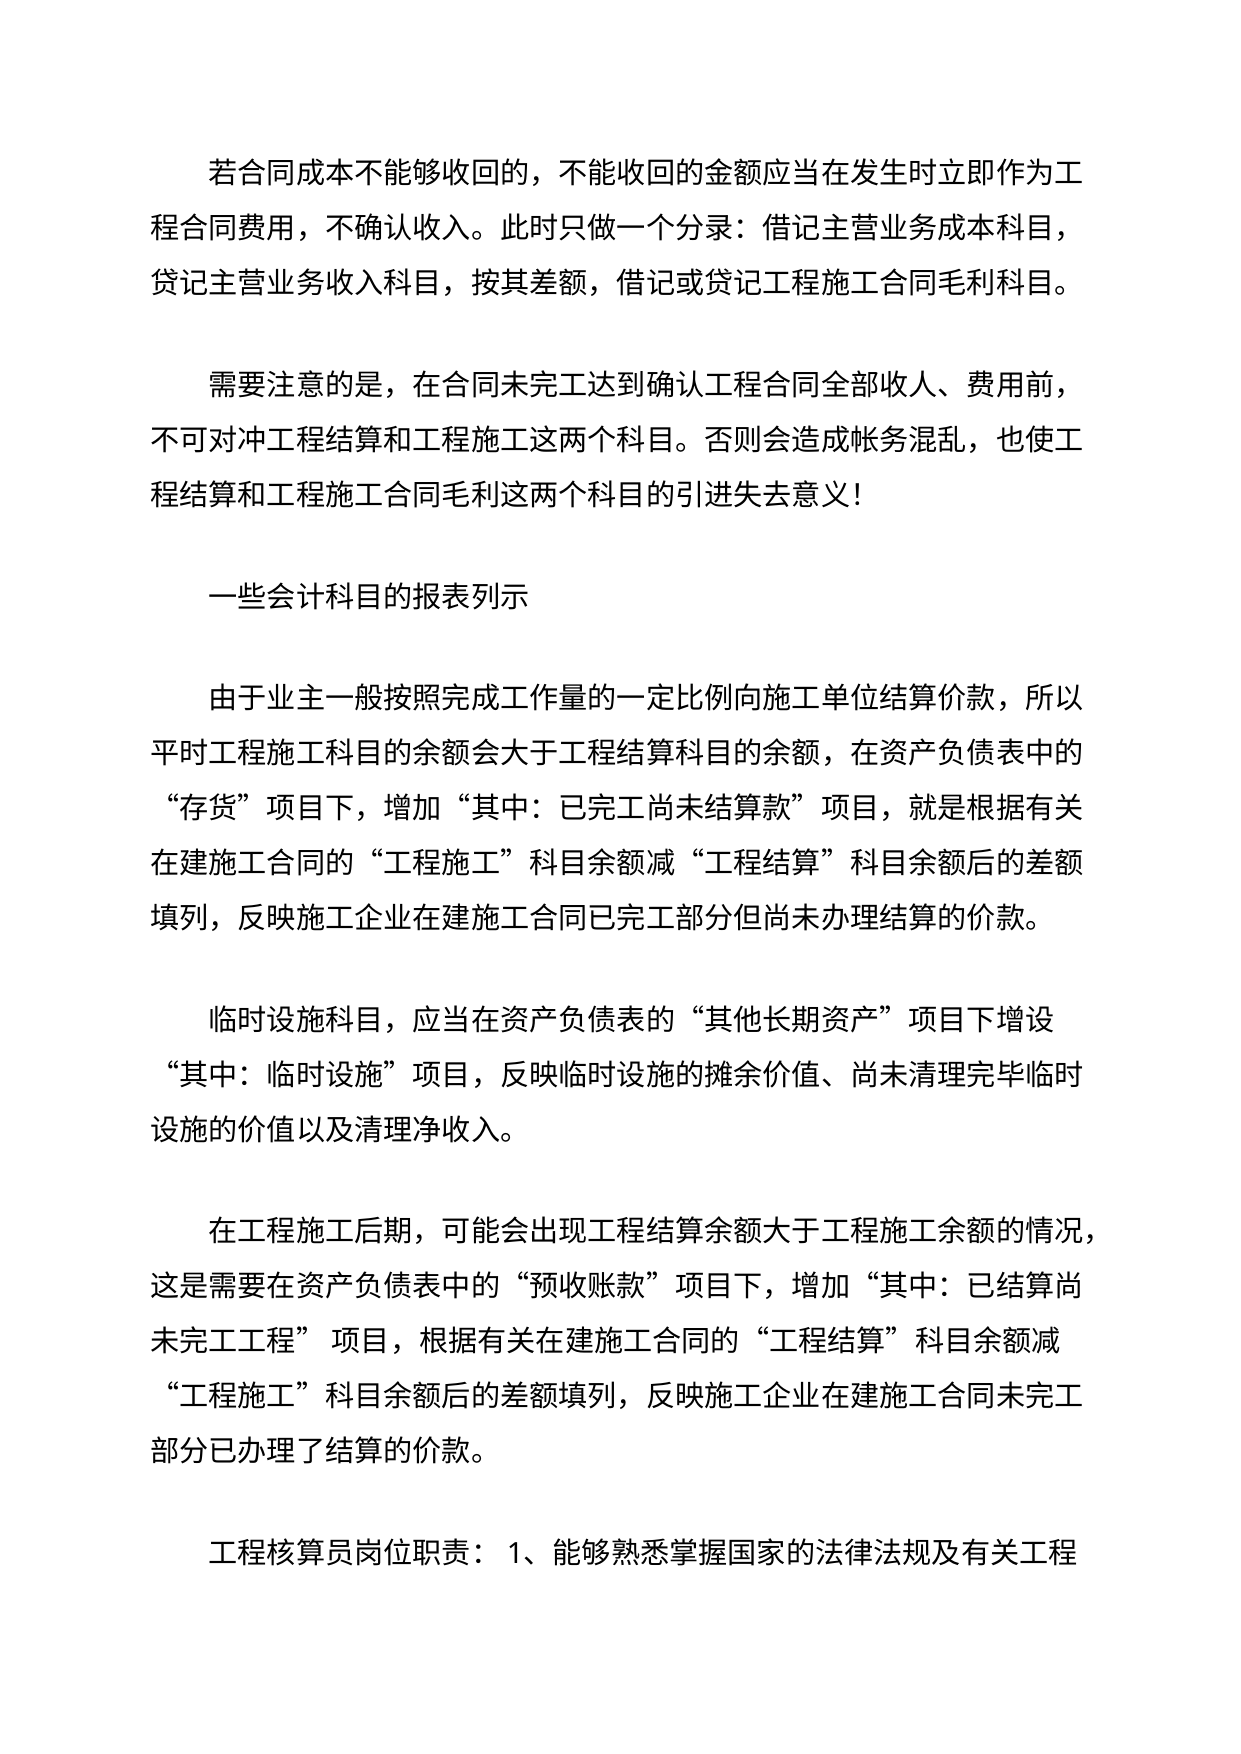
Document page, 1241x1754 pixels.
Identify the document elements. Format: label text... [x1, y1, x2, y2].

text 由于业主一般按照完成工作量的一定比例向施工单位结算价款，所以平时工程施工科目的余额会大于工程结算科目的余额，在资产负债表中的“存货”项目下，增加“其中：已完工尚未结算款”项目，就是根据有关在建施工合同的“工程施工”科目余额减“工程结算”科目余额后的差额填列，反映施工企业在建施工合同已完工部分但尚未办理结算的价款。 [150, 675, 1090, 937]
text 在工程施工后期，可能会出现工程结算余额大于工程施工余额的情况，这是需要在资产负债表中的“预收账款”项目下，增加“其中：已结算尚未完工工程” 项目，根据有关在建施工合同的“工程结算”科目余额减“工程施工”科目余额后的差额填列，反映施工企业在建施工合同未完工部分已办理了结算的价款。 [150, 1208, 1090, 1470]
text 临时设施科目，应当在资产负债表的“其他长期资产”项目下增设“其中：临时设施”项目，反映临时设施的摊余价值、尚未清理完毕临时设施的价值以及清理净收入。 [150, 996, 1090, 1148]
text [150, 1529, 1090, 1572]
text 若合同成本不能够收回的，不能收回的金额应当在发生时立即作为工程合同费用，不确认收入。此时只做一个分录：借记主营业务成本科目，贷记主营业务收入科目，按其差额，借记或贷记工程施工合同毛利科目。 [150, 150, 1090, 302]
text 需要注意的是，在合同未完工达到确认工程合同全部收人、费用前，不可对冲工程结算和工程施工这两个科目。否则会造成帐务混乱，也使工程结算和工程施工合同毛利这两个科目的引进失去意义！ [150, 362, 1090, 514]
text 一些会计科目的报表列示 [150, 573, 1090, 615]
